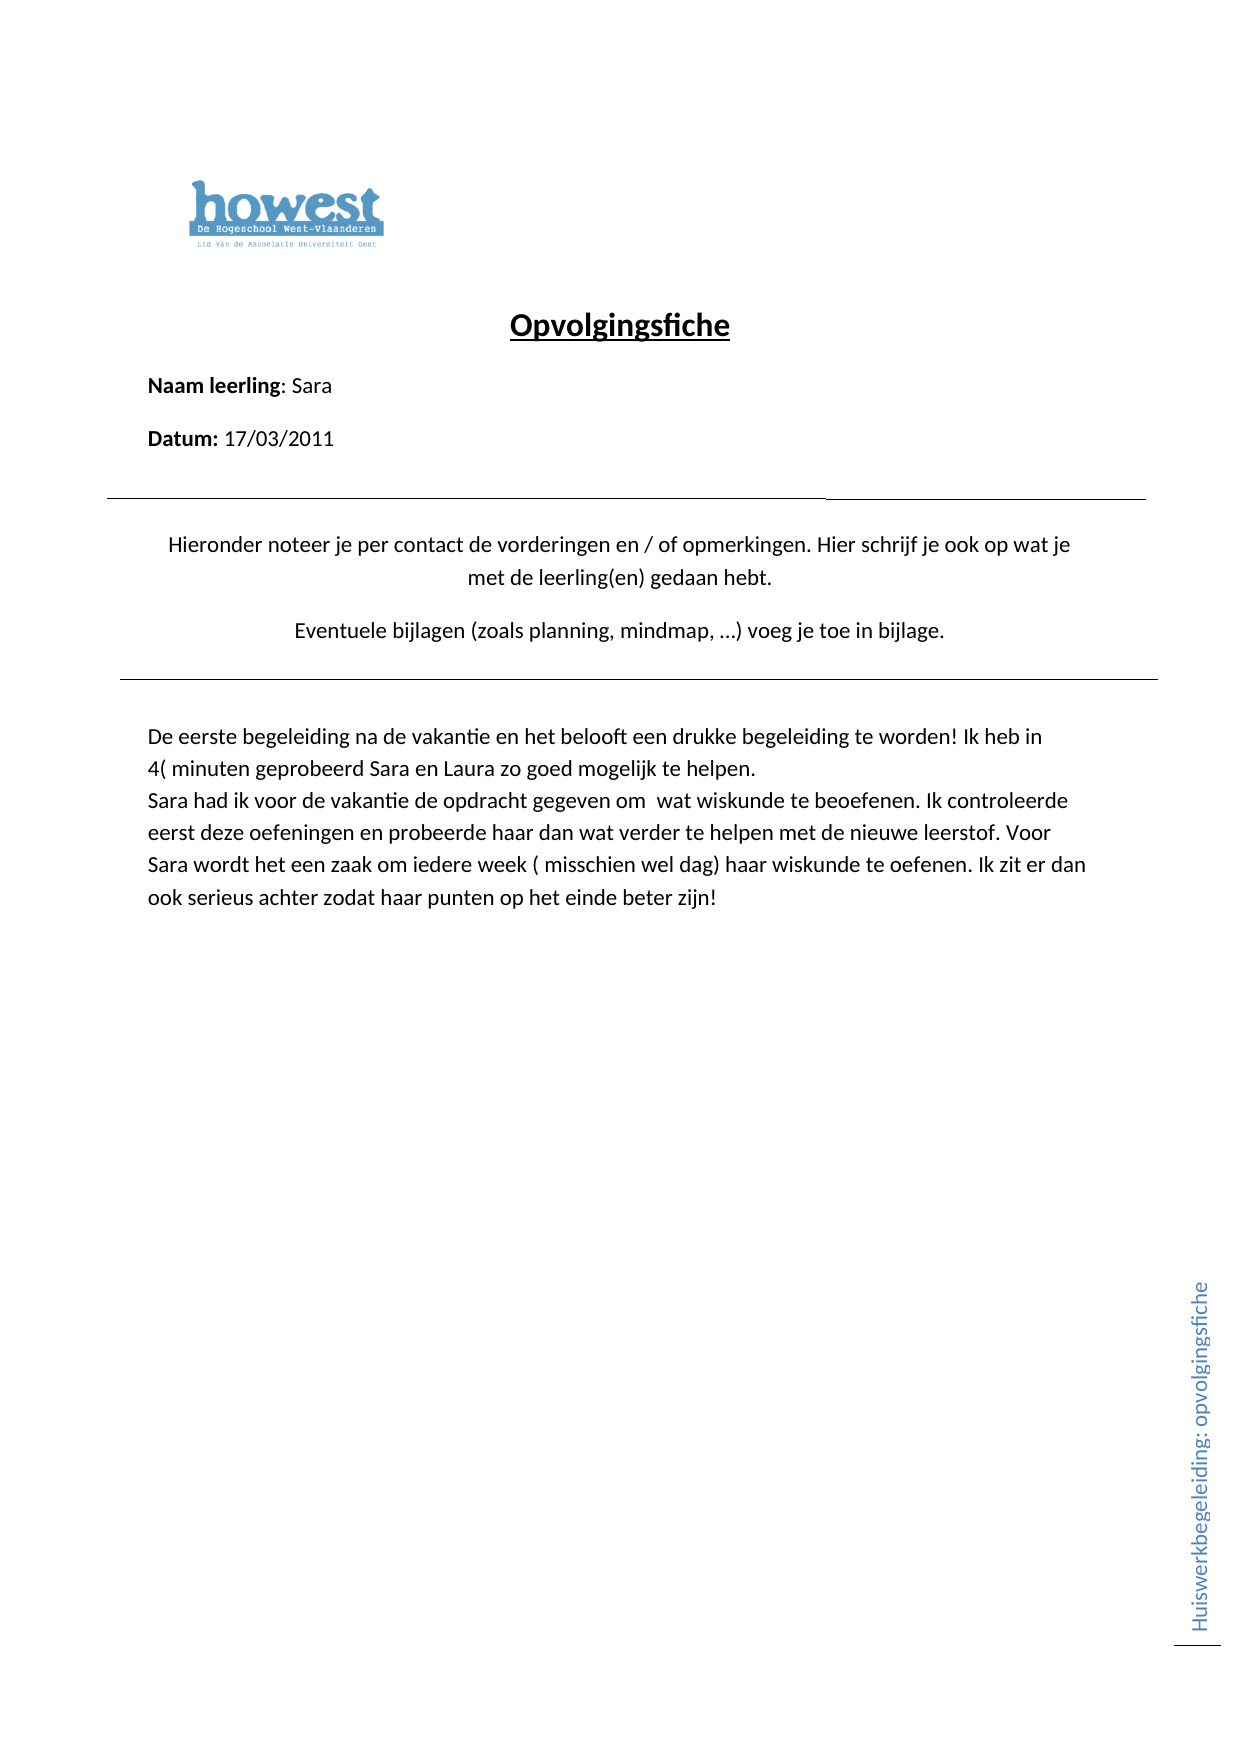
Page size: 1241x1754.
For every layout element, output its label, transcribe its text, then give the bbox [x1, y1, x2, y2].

text Opvolgingsfiche [148, 304, 1093, 344]
picture [147, 147, 425, 279]
text De eerste begeleiding na de vakantie en het belooft een drukke begeleiding te worden! Ik heb in 4( minuten geprobeerd Sara en Laura zo goed mogelijk te helpen. Sara had ik voor de vakantie de opdracht gegeven om wat wiskunde te beoefenen. Ik controleerde eerst deze oefeningen en probeerde haar dan wat verder te helpen met de nieuwe leerstof. Voor Sara wordt het een zaak om iedere week ( misschien wel dag) haar wiskunde te oefenen. Ik zit er dan ook serieus achter zodat haar punten op het einde beter zijn! [148, 722, 1093, 911]
text Datum: 17/03/2011 [148, 424, 1093, 452]
text Eventuele bijlagen (zoals planning, mindmap, …) voeg je toe in bijlage. [148, 616, 1093, 644]
text Hieronder noteer je per contact de vorderingen en / of opmerkingen. Hier schrijf je ook op wat je met de leerling(en) gedaan hebt. [148, 531, 1093, 591]
text Naam leerling: Sara [148, 371, 1093, 399]
